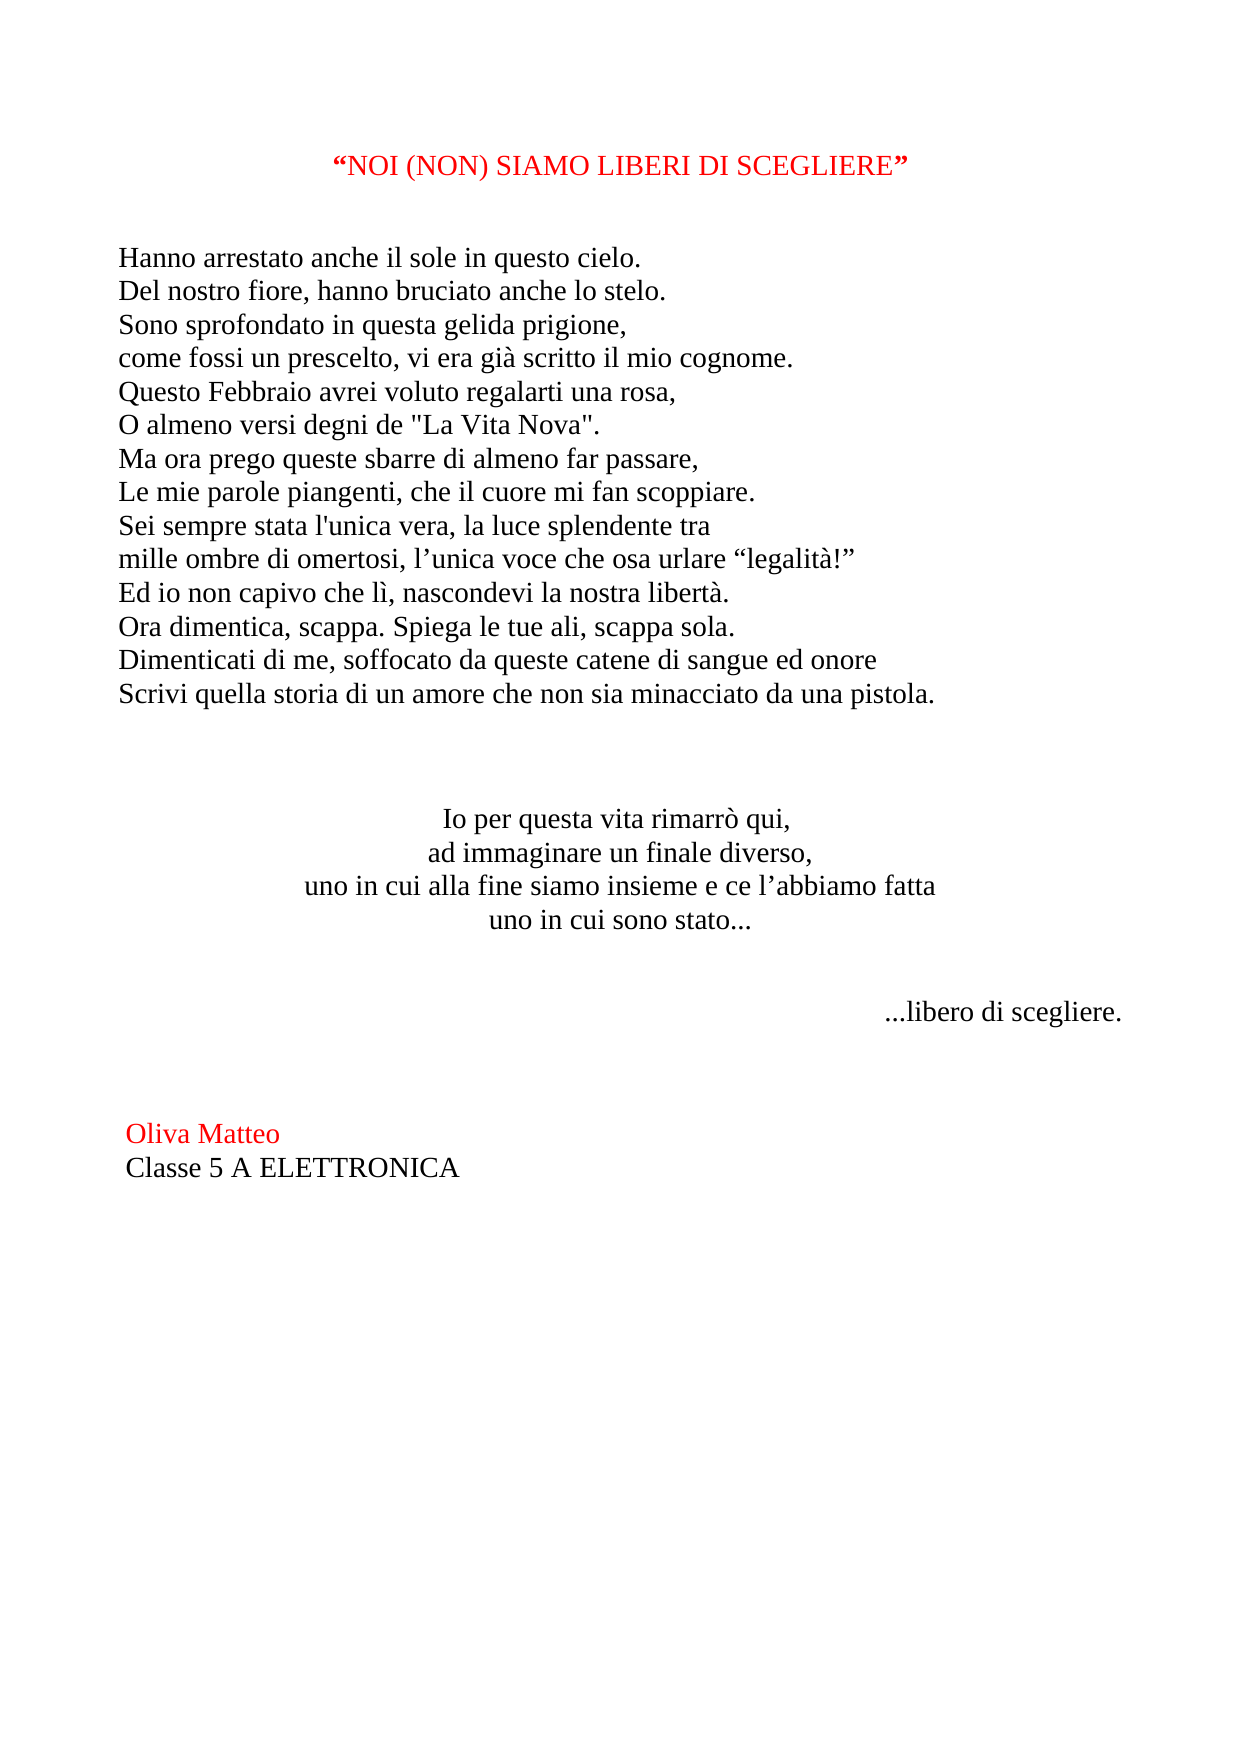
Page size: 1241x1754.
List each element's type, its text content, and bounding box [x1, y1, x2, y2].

text come fossi un prescelto, vi era già scritto il mio cognome. [118, 340, 1122, 374]
text ad immaginare un finale diverso, [118, 835, 1122, 868]
text Le mie parole piangenti, che il cuore mi fan scoppiare. Sei sempre stata l'unica vera, la luce splendente tra [118, 474, 1122, 542]
text uno in cui sono stato... [118, 902, 1122, 936]
text Hanno arrestato anche il sole in questo cielo. Del nostro fiore, hanno bruciato anche lo stelo. Sono sprofondato in questa gelida prigione, [118, 240, 1122, 340]
text “Noi (non) siamo liberi di scegliere” [118, 148, 1122, 181]
text ...libero di scegliere. [118, 994, 1122, 1028]
text Classe 5 A ELETTRONICA [118, 1150, 1122, 1184]
text Oliva Matteo [118, 1117, 1122, 1150]
text mille ombre di omertosi, l’unica voce che osa urlare “legalità!” Ed io non capivo che lì, nascondevi la nostra libertà. Ora dimentica, scappa. Spiega le tue ali, scappa sola. [118, 542, 1122, 642]
text Io per questa vita rimarrò qui, [118, 768, 1122, 835]
text Dimenticati di me, soffocato da queste catene di sangue ed onore Scrivi quella storia di un amore che non sia minacciato da una pistola. [118, 642, 1122, 709]
text Questo Febbraio avrei voluto regalarti una rosa, O almeno versi degni de "La Vita Nova". Ma ora prego queste sbarre di almeno far passare, [118, 374, 1122, 474]
text uno in cui alla fine siamo insieme e ce l’abbiamo fatta [118, 868, 1122, 902]
